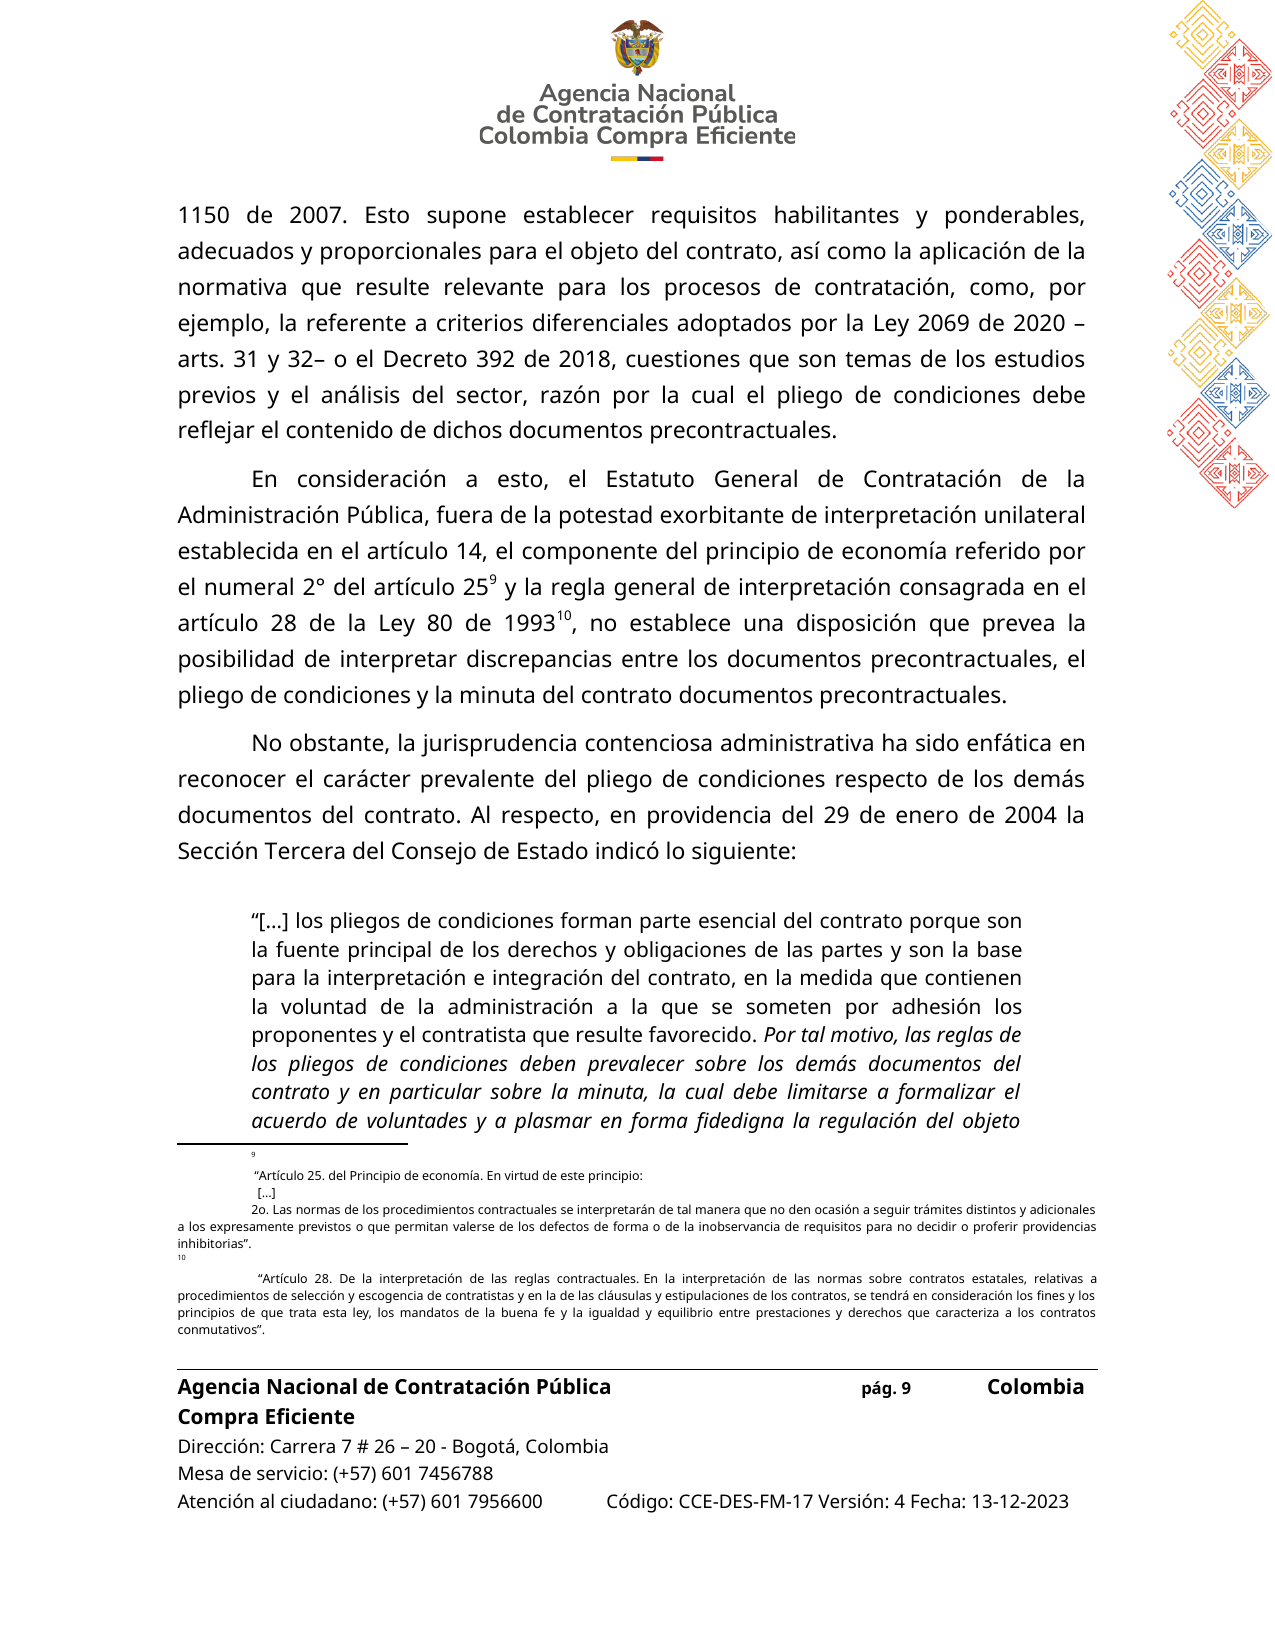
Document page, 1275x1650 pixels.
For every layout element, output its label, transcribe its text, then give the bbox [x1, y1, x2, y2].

picture [1165, 0, 1272, 506]
text No obstante, la jurisprudencia contenciosa administrativa ha sido enfática en reconocer el carácter prevalente del pliego de condiciones respecto de los demás documentos del contrato. Al respecto, en providencia del 29 de enero de 2004 la Sección Tercera del Consejo de Estado indicó lo siguiente: [177, 727, 1087, 866]
picture [479, 20, 796, 161]
text En todo caso, sin perjuicio de la discrecionalidad de las Entidades Estatales para determinar las reglas de participación y escogencia que resulten más razonables para el objeto a contratar, estas deben configurar el pliego de condiciones garantizando la selección objetiva, de acuerdo con el artículo 5 de la Ley 1150 de 2007. Esto supone establecer requisitos habilitantes y ponderables, adecuados y proporcionales para el objeto del contrato, así como la aplicación de la normativa que resulte relevante para los procesos de contratación, como, por ejemplo, la referente a criterios diferenciales adoptados por la Ley 2069 de 2020 –arts. 31 y 32– o el Decreto 392 de 2018, cuestiones que son temas de los estudios previos y el análisis del sector, razón por la cual el pliego de condiciones debe reflejar el contenido de dichos documentos precontractuales. [177, 199, 1087, 446]
text “[…] los pliegos de condiciones forman parte esencial del contrato porque son la fuente principal de los derechos y obligaciones de las partes y son la base para la interpretación e integración del contrato, en la medida que contienen la voluntad de la administración a la que se someten por adhesión los proponentes y el contratista que resulte favorecido. Por tal motivo, las reglas de los pliegos de condiciones deben prevalecer sobre los demás documentos del contrato y en particular sobre la minuta, la cual debe limitarse a formalizar el acuerdo de voluntades y a plasmar en forma fidedigna la regulación del objeto contractual y los derechos y obligaciones a cargo de las partes” [Énfasis fuera de texto]. [251, 907, 1024, 1134]
text En consideración a esto, el Estatuto General de Contratación de la Administración Pública, fuera de la potestad exorbitante de interpretación unilateral establecida en el artículo 14, el componente del principio de economía referido por el numeral 2° del artículo 25 y la regla general de interpretación consagrada en el artículo 28 de la Ley 80 de 1993, no establece una disposición que prevea la posibilidad de interpretar discrepancias entre los documentos precontractuales, el pliego de condiciones y la minuta del contrato documentos precontractuales. [177, 463, 1087, 710]
